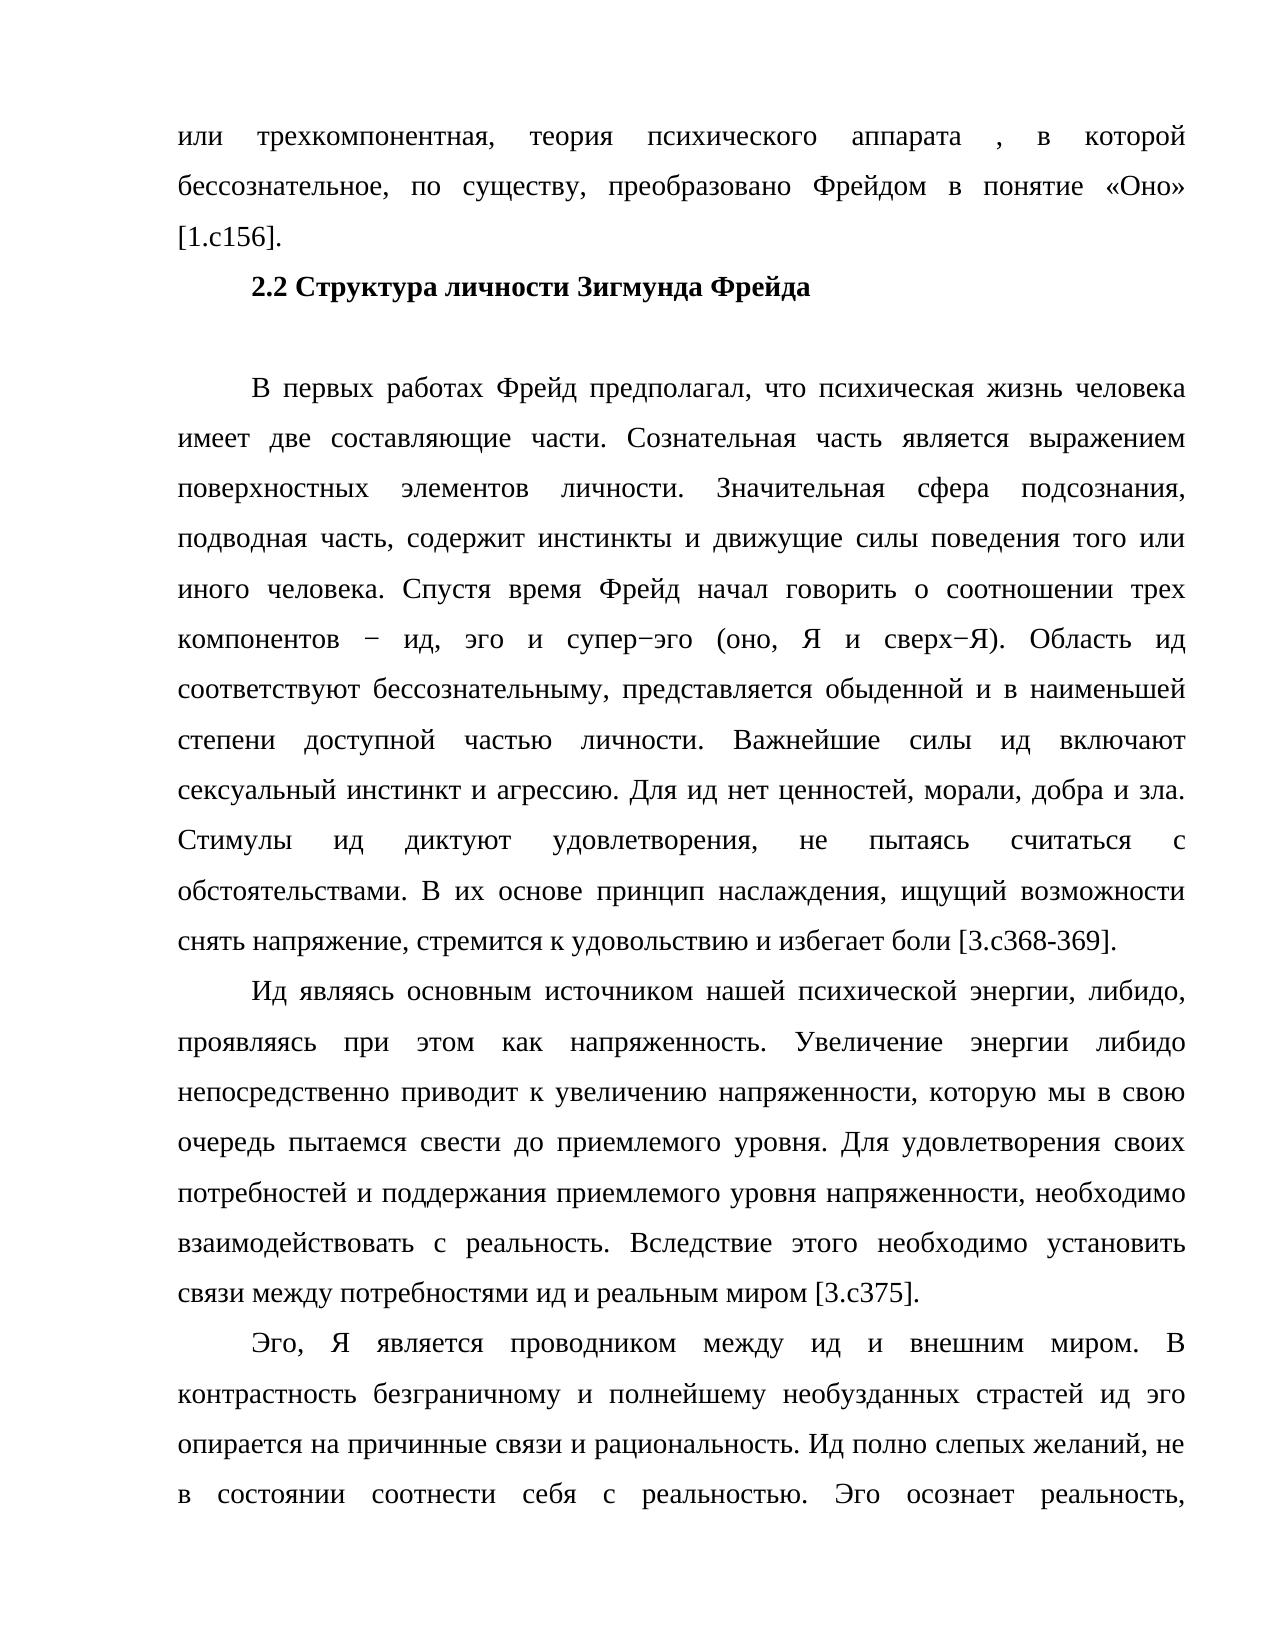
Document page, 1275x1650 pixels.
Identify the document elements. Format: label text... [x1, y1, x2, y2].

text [177, 1326, 1186, 1510]
text Ид являясь основным источником нашей психической энергии, либидо, проявляясь при этом как напряженность. Увеличение энергии либидо непосредственно приводит к увеличению напряженности, которую мы в свою очередь пытаемся свести до приемлемого уровня. Для удовлетворения своих потребностей и поддержания приемлемого уровня напряженности, необходимо взаимодействовать с реальность. Вследствие этого необходимо установить связи между потребностями ид и реальным миром [3.c375]. [177, 973, 1186, 1309]
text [177, 118, 1186, 252]
text В первых работах Фрейд предполагал, что психическая жизнь человека имеет две составляющие части. Сознательная часть является выражением поверхностных элементов личности. Значительная сфера подсознания, подводная часть, содержит инстинкты и движущие силы поведения того или иного человека. Спустя время Фрейд начал говорить о соотношении трех компонентов − ид, эго и супер−эго (оно, Я и сверх−Я). Область ид соответствуют бессознательныму, представляется обыденной и в наименьшей степени доступной частью личности. Важнейшие силы ид включают сексуальный инстинкт и агрессию. Для ид нет ценностей, морали, добра и зла. Стимулы ид диктуют удовлетворения, не пытаясь считаться с обстоятельствами. В их основе принцип наслаждения, ищущий возможности снять напряжение, стремится к удовольствию и избегает боли [3.c368-369]. [177, 370, 1186, 957]
text 2.2 Структура личности Зигмунда Фрейда [177, 269, 1186, 303]
